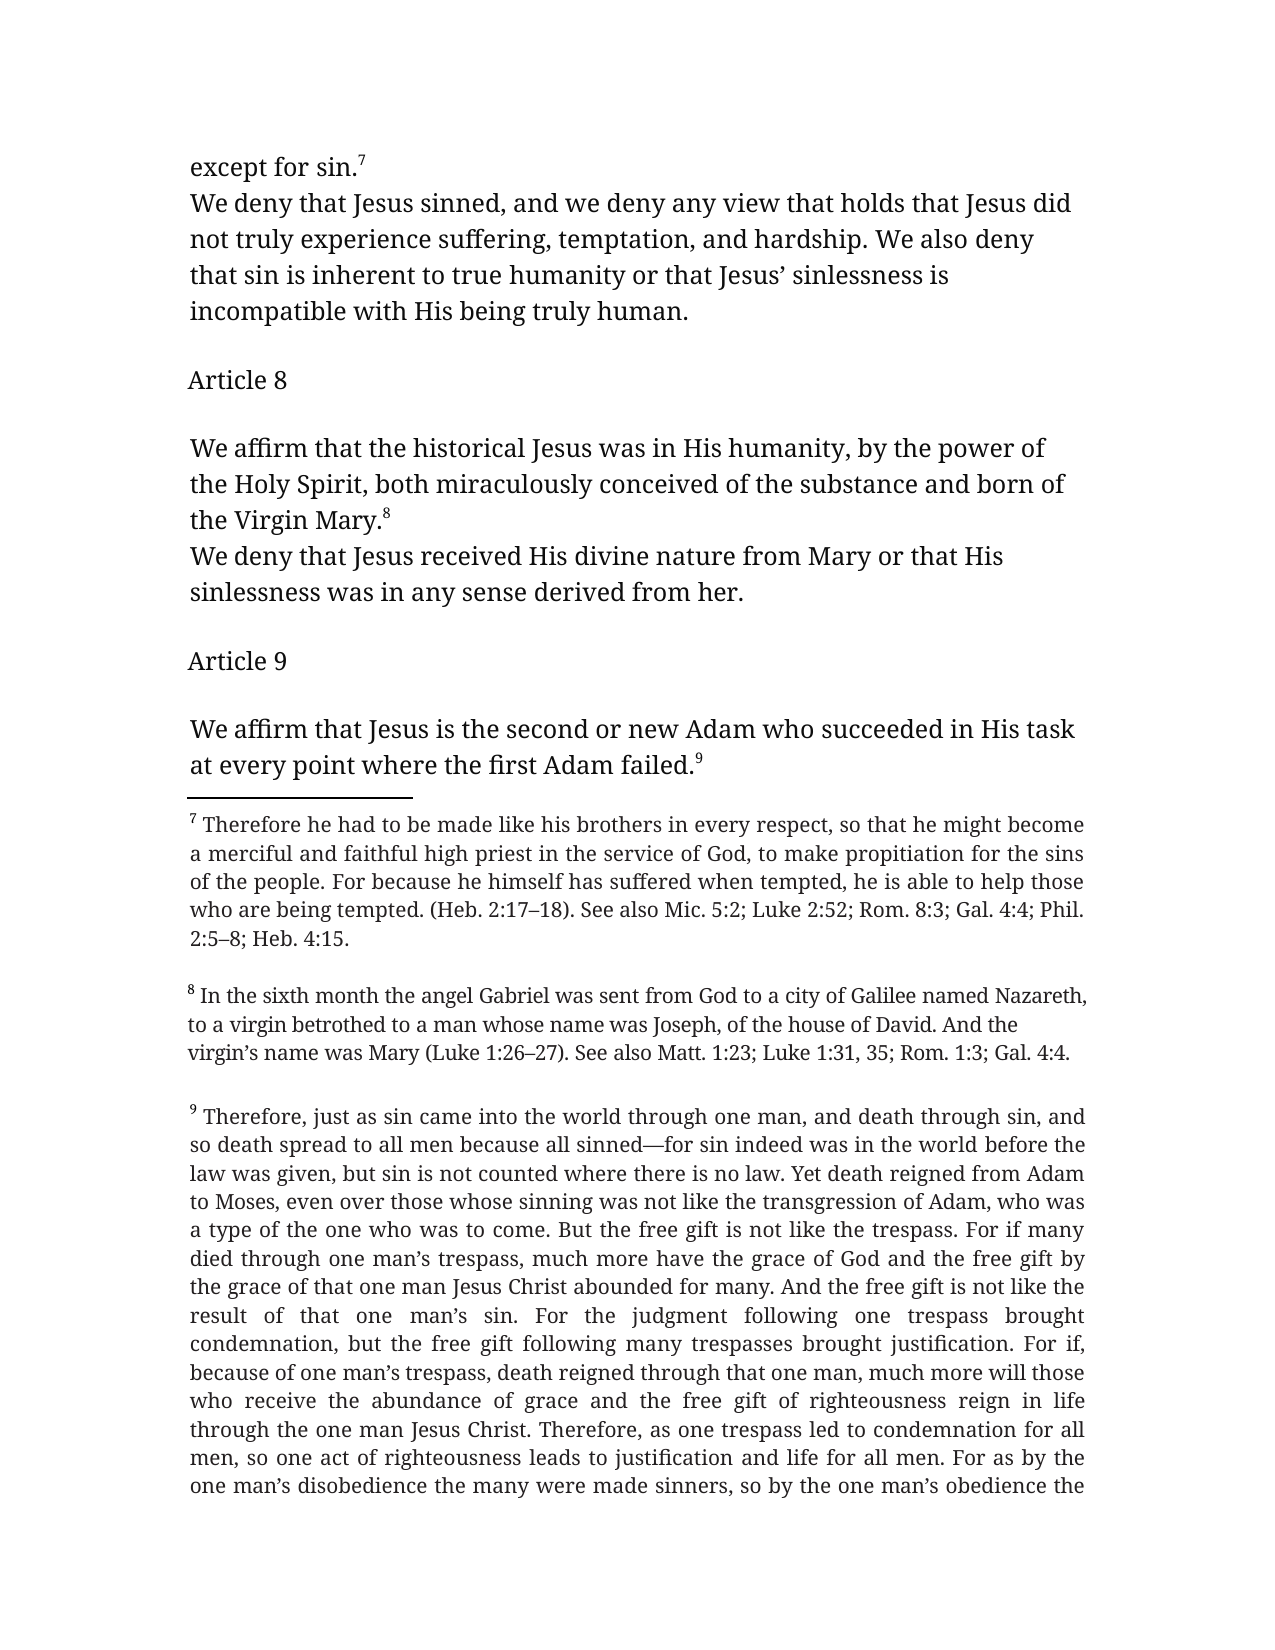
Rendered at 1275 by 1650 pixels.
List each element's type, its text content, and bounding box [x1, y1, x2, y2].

text We affirm that the historical Jesus was in His humanity, by the power of the Holy Spirit, both miraculously conceived of the substance and born of the Virgin Mary. [189, 431, 1086, 537]
text We deny that Jesus received His divine nature from Mary or that His sinlessness was in any sense derived from her. [189, 538, 1086, 608]
text We deny that Jesus sinned, and we deny any view that holds that Jesus did not truly experience suffering, temptation, and hardship. We also deny that sin is inherent to true humanity or that Jesus’ sinlessness is incompatible with His being truly human. [189, 186, 1086, 327]
text Article 9 [187, 644, 1087, 678]
text We affirm that Jesus is the second or new Adam who succeeded in His task at every point where the first Adam failed. [189, 712, 1086, 782]
text Article 8 [187, 363, 1087, 397]
text We affirm that as truly man, Christ possesses all the natural limitations and common infirmities of human nature and that He is like us in all respects except for sin. [189, 150, 1086, 184]
